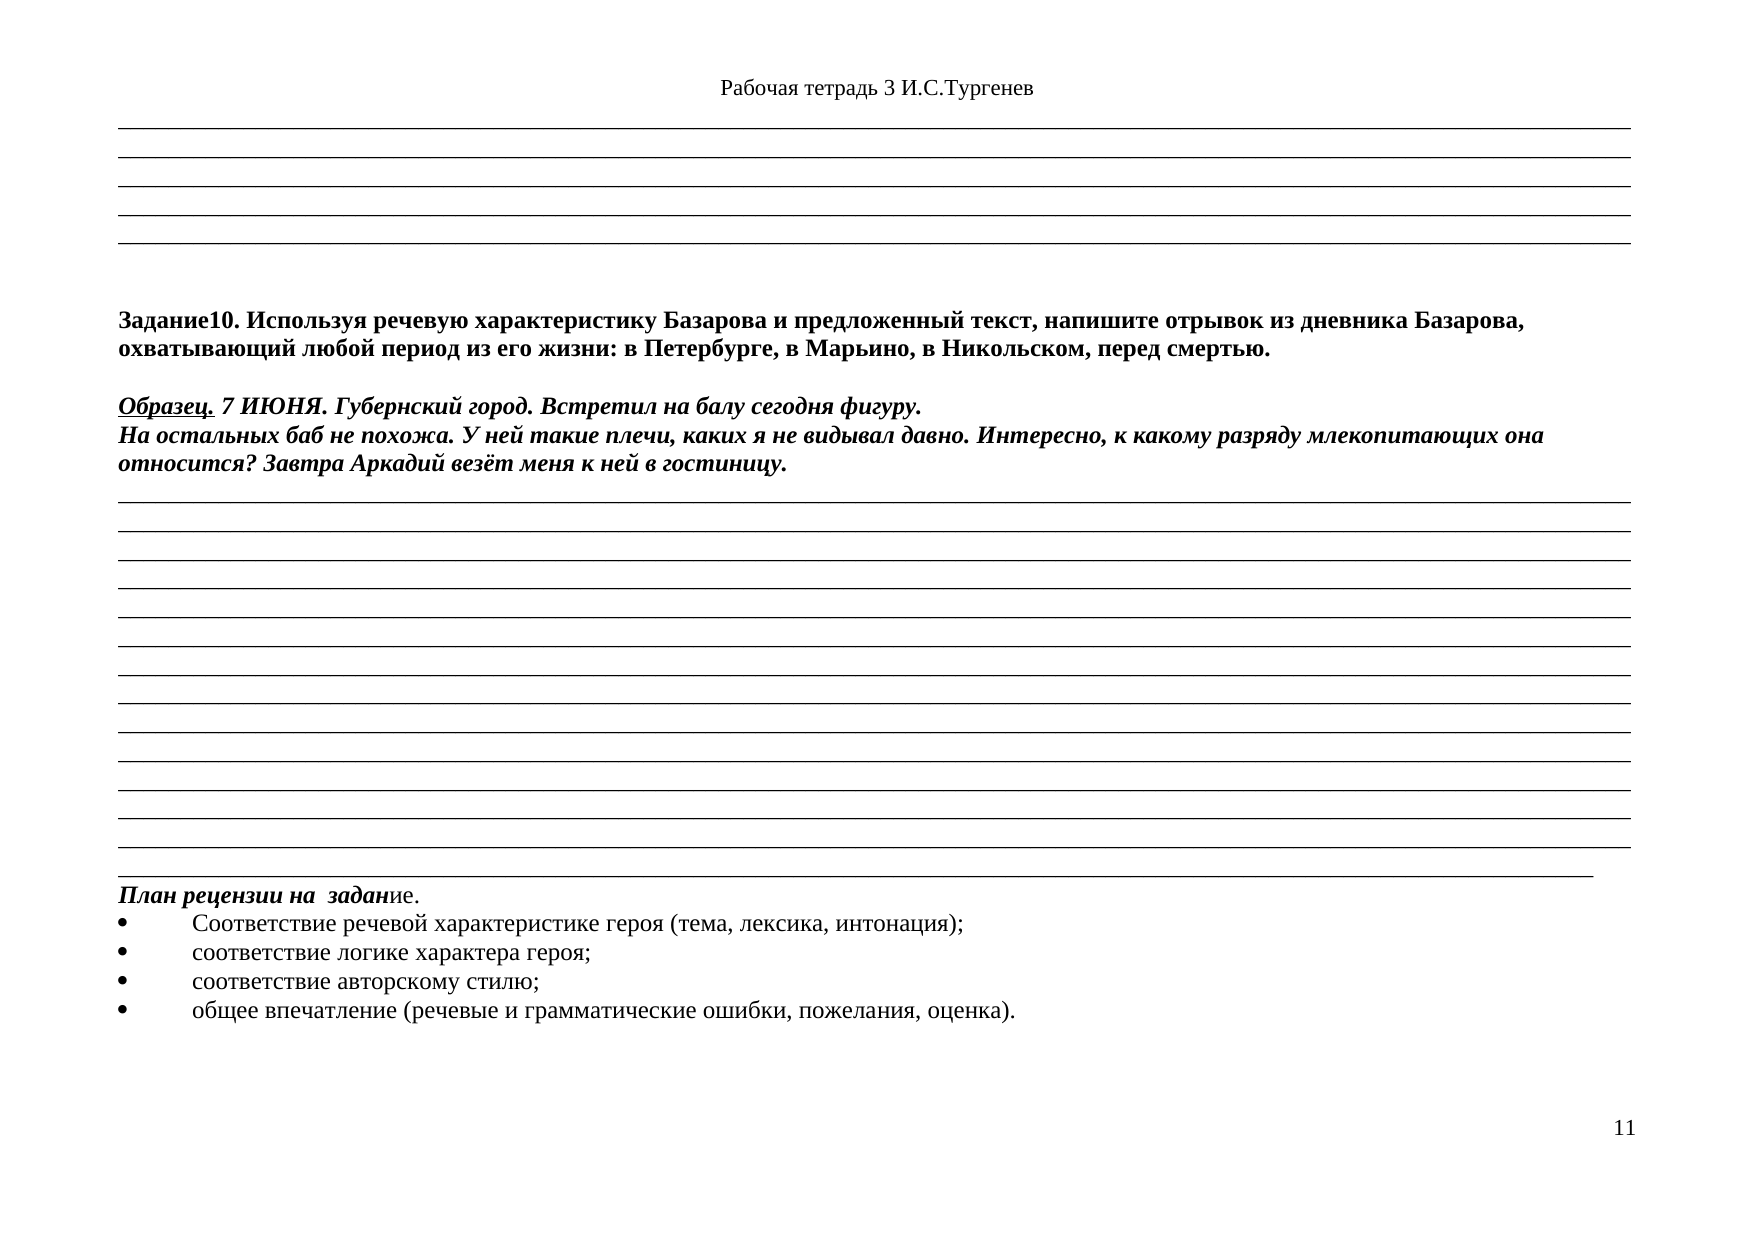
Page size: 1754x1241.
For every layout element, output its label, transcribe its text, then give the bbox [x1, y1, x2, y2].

list Соответствие речевой характеристике героя (тема, лексика, интонация); [118, 908, 1636, 937]
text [118, 103, 1636, 247]
list соответствие авторскому стилю; [118, 966, 1636, 995]
text План рецензии на задание. [118, 880, 1636, 908]
text На остальных баб не похожа. У ней такие плечи, каких я не видывал давно. Интересно, к какому разряду млекопитающих она относится? Завтра Аркадий везёт меня к ней в гостиницу. [118, 420, 1636, 477]
text ___________________________________________________________________________________________________________________________________________________________________________________________________________________________________________________________________________________________________________________________________________________________________________________________________________________________________________________________________________________________________________________________________________________________________________________________________________________________________________________________________________________________________________________________________________________________________________________________________________________________________________________________________________________________________________________________________________________________________________________________________________________________________________________________________________________________________________________________________________________________________________________________________________________________________________________________________________________________________________________________________________________________________________________________________________________________________________________________________________________________________________________________________________________________________________________________________________________________________________________________________________________________________________________________________________________________ [118, 477, 1636, 880]
text Задание10. Используя речевую характеристику Базарова и предложенный текст, напишите отрывок из дневника Базарова, охватывающий любой период из его жизни: в Петербурге, в Марьино, в Никольском, перед смертью. [118, 305, 1636, 362]
list общее впечатление (речевые и грамматические ошибки, пожелания, оценка). [118, 995, 1636, 1023]
list соответствие логике характера героя; [118, 937, 1636, 966]
text Образец. 7 ИЮНЯ. Губернский гopoд. Встретил на балу сегодня фигуру. [118, 391, 1636, 420]
